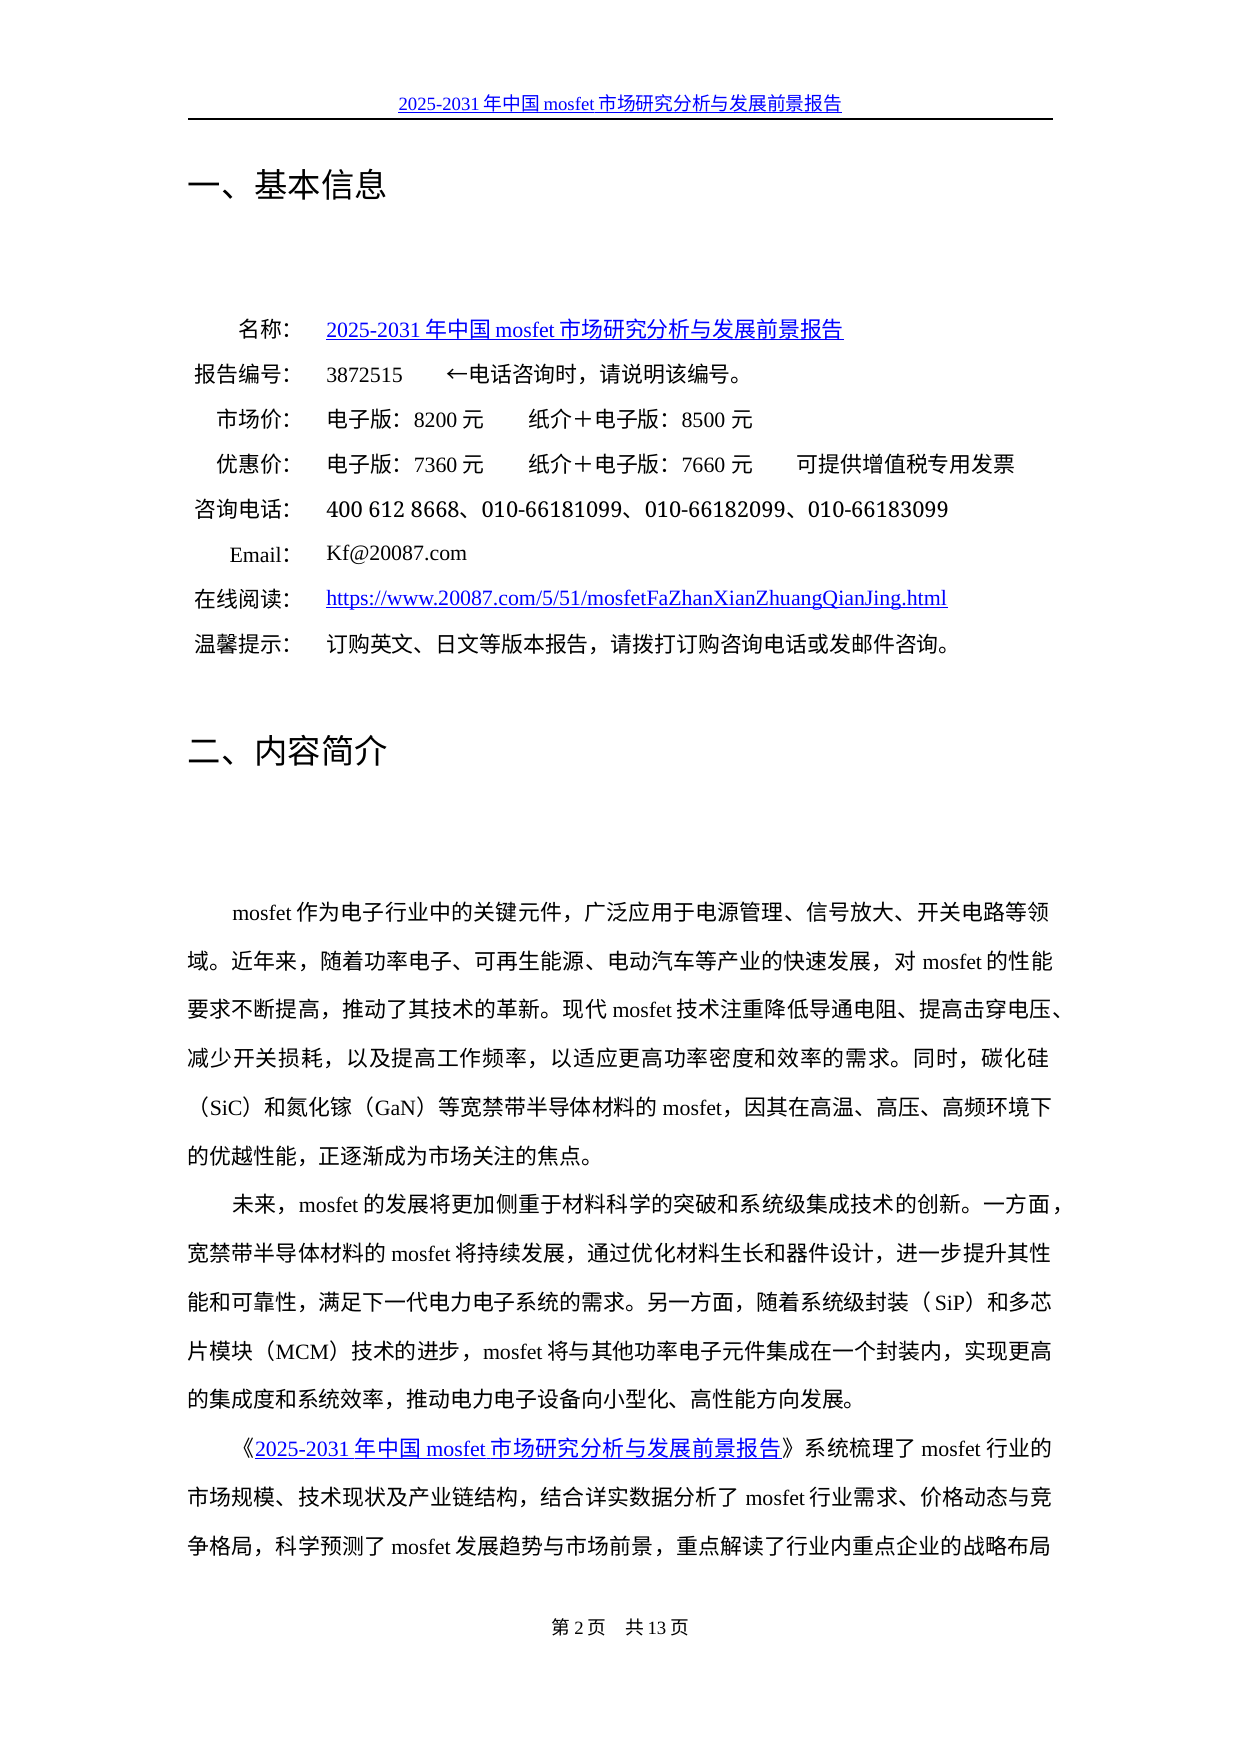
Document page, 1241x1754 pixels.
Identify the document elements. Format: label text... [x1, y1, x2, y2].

table_cell 报告编号： [167, 357, 315, 402]
title 一、基本信息 [187, 150, 1053, 215]
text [187, 894, 1053, 1561]
table_cell 订购英文、日文等版本报告，请拨打订购咨询电话或发邮件咨询。 [315, 627, 1073, 672]
table_cell 优惠价： [167, 447, 315, 492]
table_header 名称： [167, 312, 315, 357]
table_cell 在线阅读： [167, 582, 315, 627]
table_cell [315, 582, 1073, 627]
table_cell 温馨提示： [167, 627, 315, 672]
table_cell 市场价： [167, 402, 315, 447]
table_cell 咨询电话： [167, 492, 315, 537]
table_header 2025-2031年中国mosfet市场研究分析与发展前景报告 [315, 312, 1073, 357]
table_cell 电子版：7360 元 纸介＋电子版：7660 元 可提供增值税专用发票 [315, 447, 1073, 492]
table_cell Kf@20087.com [315, 537, 1073, 582]
table_cell 电子版：8200 元 纸介＋电子版：8500 元 [315, 402, 1073, 447]
table_cell 400 612 8668、010-66181099、010-66182099、010-66183099 [315, 492, 1073, 537]
table_cell Email： [167, 537, 315, 582]
title 二、内容简介 [187, 717, 1053, 782]
table_cell 3872515 ←电话咨询时，请说明该编号。 [315, 357, 1073, 402]
